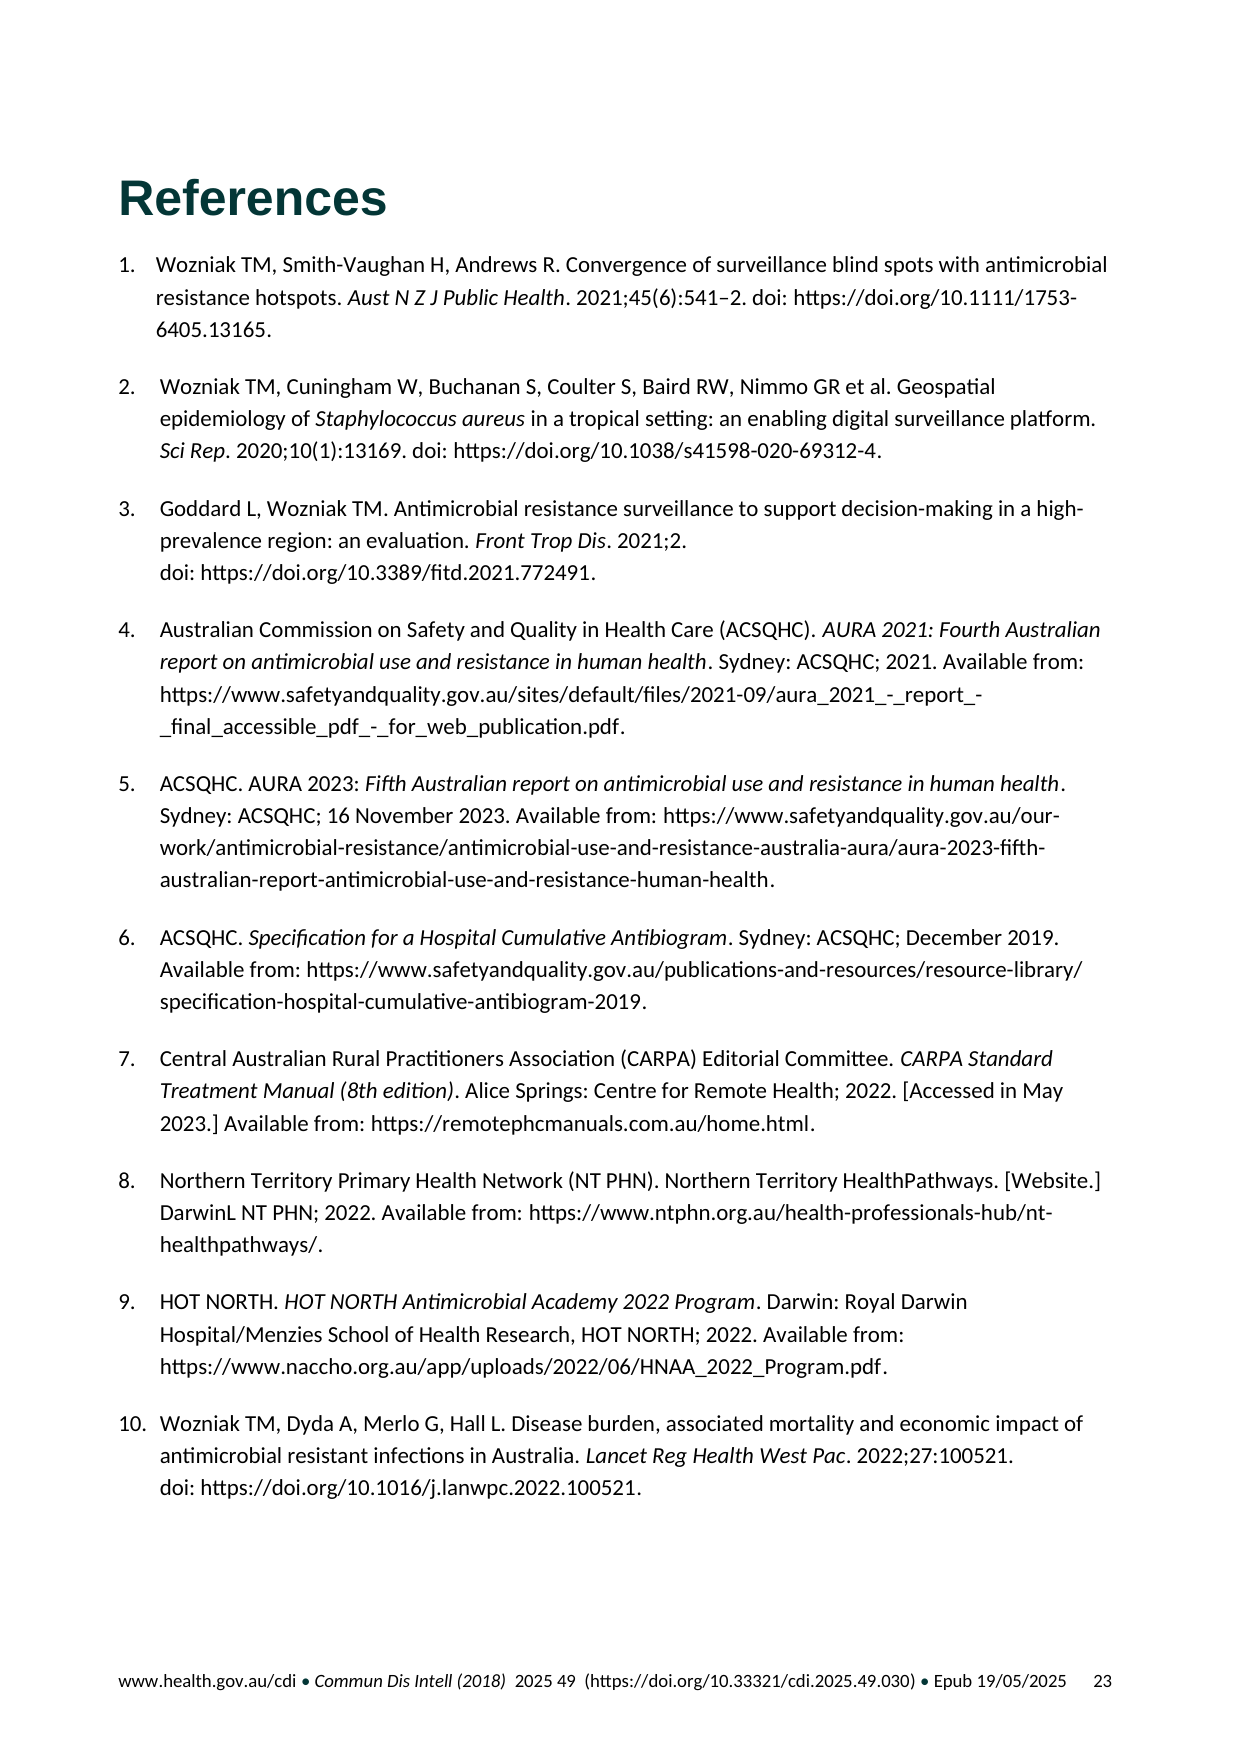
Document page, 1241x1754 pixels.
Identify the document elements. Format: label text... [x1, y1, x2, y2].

list Wozniak TM, Cuningham W, Buchanan S, Coulter S, Baird RW, Nimmo GR et al. Geospatial epidemiology of Staphylococcus aureus in a tropical setting: an enabling digital surveillance platform. Sci Rep. 2020;10(1):13169. doi: https://doi.org/10.1038/s41598-020-69312-4. [118, 372, 1122, 464]
list ACSQHC. AURA 2023: Fifth Australian report on antimicrobial use and resistance in human health. Sydney: ACSQHC; 16 November 2023. Available from: https://www.safetyandquality.gov.au/our-work/antimicrobial-resistance/antimicrobial-use-and-resistance-australia-aura/aura-2023-fifth-australian-report-antimicrobial-use-and-resistance-human-health. [118, 769, 1122, 894]
list Goddard L, Wozniak TM. Antimicrobial resistance surveillance to support decision-making in a high-prevalence region: an evaluation. Front Trop Dis. 2021;2. doi: https://doi.org/10.3389/fitd.2021.772491. [118, 494, 1122, 586]
list Central Australian Rural Practitioners Association (CARPA) Editorial Committee. CARPA Standard Treatment Manual (8th edition). Alice Springs: Centre for Remote Health; 2022. [Accessed in May 2023.] Available from: https://remotephcmanuals.com.au/home.html. [118, 1044, 1122, 1137]
list HOT NORTH. HOT NORTH Antimicrobial Academy 2022 Program. Darwin: Royal Darwin Hospital/Menzies School of Health Research, HOT NORTH; 2022. Available from: https://www.naccho.org.au/app/uploads/2022/06/HNAA_2022_Program.pdf. [118, 1287, 1122, 1380]
subtitle References [118, 168, 1122, 226]
list Australian Commission on Safety and Quality in Health Care (ACSQHC). AURA 2021: Fourth Australian report on antimicrobial use and resistance in human health. Sydney: ACSQHC; 2021. Available from: https://www.safetyandquality.gov.au/sites/default/files/2021-09/aura_2021_-_report_-_final_accessible_pdf_-_for_web_publication.pdf. [118, 615, 1122, 740]
list Northern Territory Primary Health Network (NT PHN). Northern Territory HealthPathways. [Website.] DarwinL NT PHN; 2022. Available from: https://www.ntphn.org.au/health-professionals-hub/nt-healthpathways/. [118, 1166, 1122, 1258]
list Wozniak TM, Dyda A, Merlo G, Hall L. Disease burden, associated mortality and economic impact of antimicrobial resistant infections in Australia. Lancet Reg Health West Pac. 2022;27:100521. doi: https://doi.org/10.1016/j.lanwpc.2022.100521. [118, 1409, 1122, 1501]
list Wozniak TM, Smith-Vaughan H, Andrews R. Convergence of surveillance blind spots with antimicrobial resistance hotspots. Aust N Z J Public Health. 2021;45(6):541–2. doi: https://doi.org/10.1111/1753-6405.13165. [118, 251, 1122, 343]
list ACSQHC. Specification for a Hospital Cumulative Antibiogram. Sydney: ACSQHC; December 2019. Available from: https://www.safetyandquality.gov.au/publications-and-resources/resource-library/specification-hospital-cumulative-antibiogram-2019. [118, 923, 1122, 1015]
